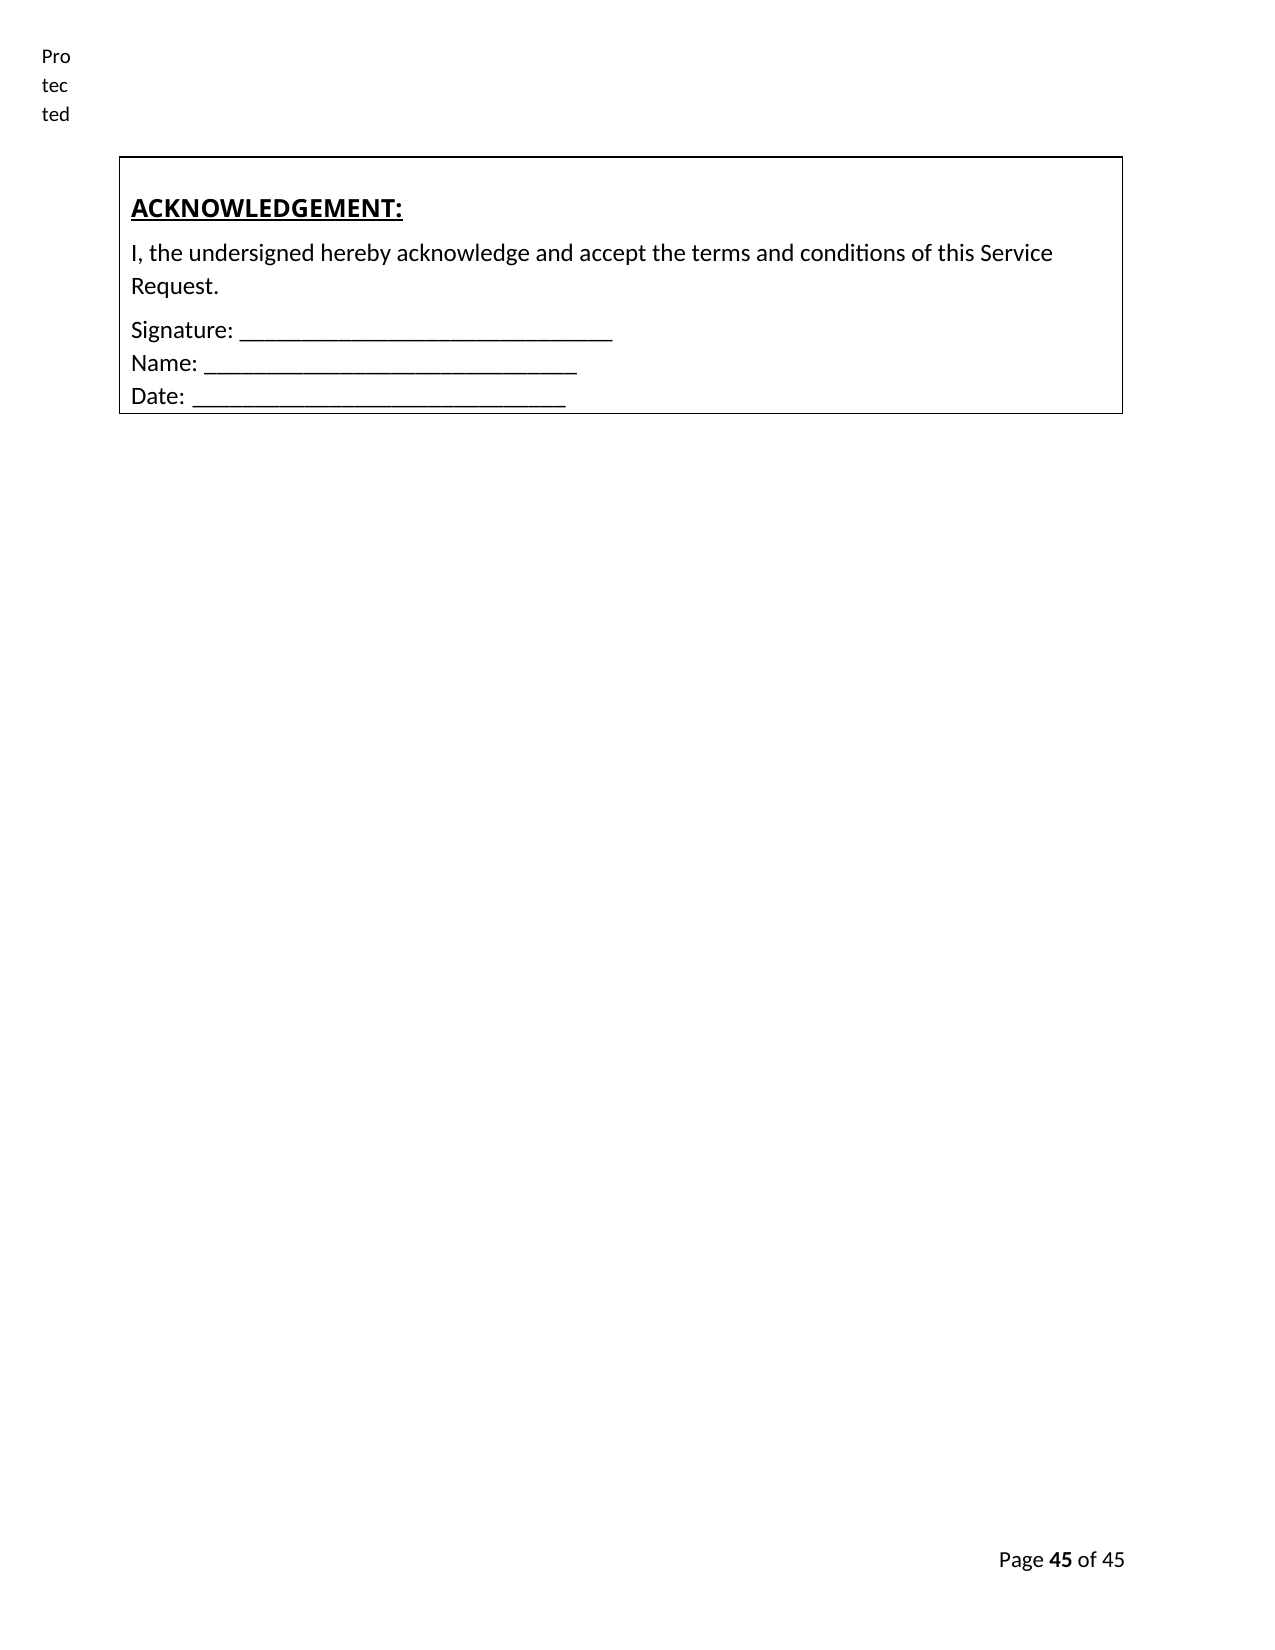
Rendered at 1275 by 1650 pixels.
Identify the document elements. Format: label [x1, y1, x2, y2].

table_header [120, 158, 1122, 413]
